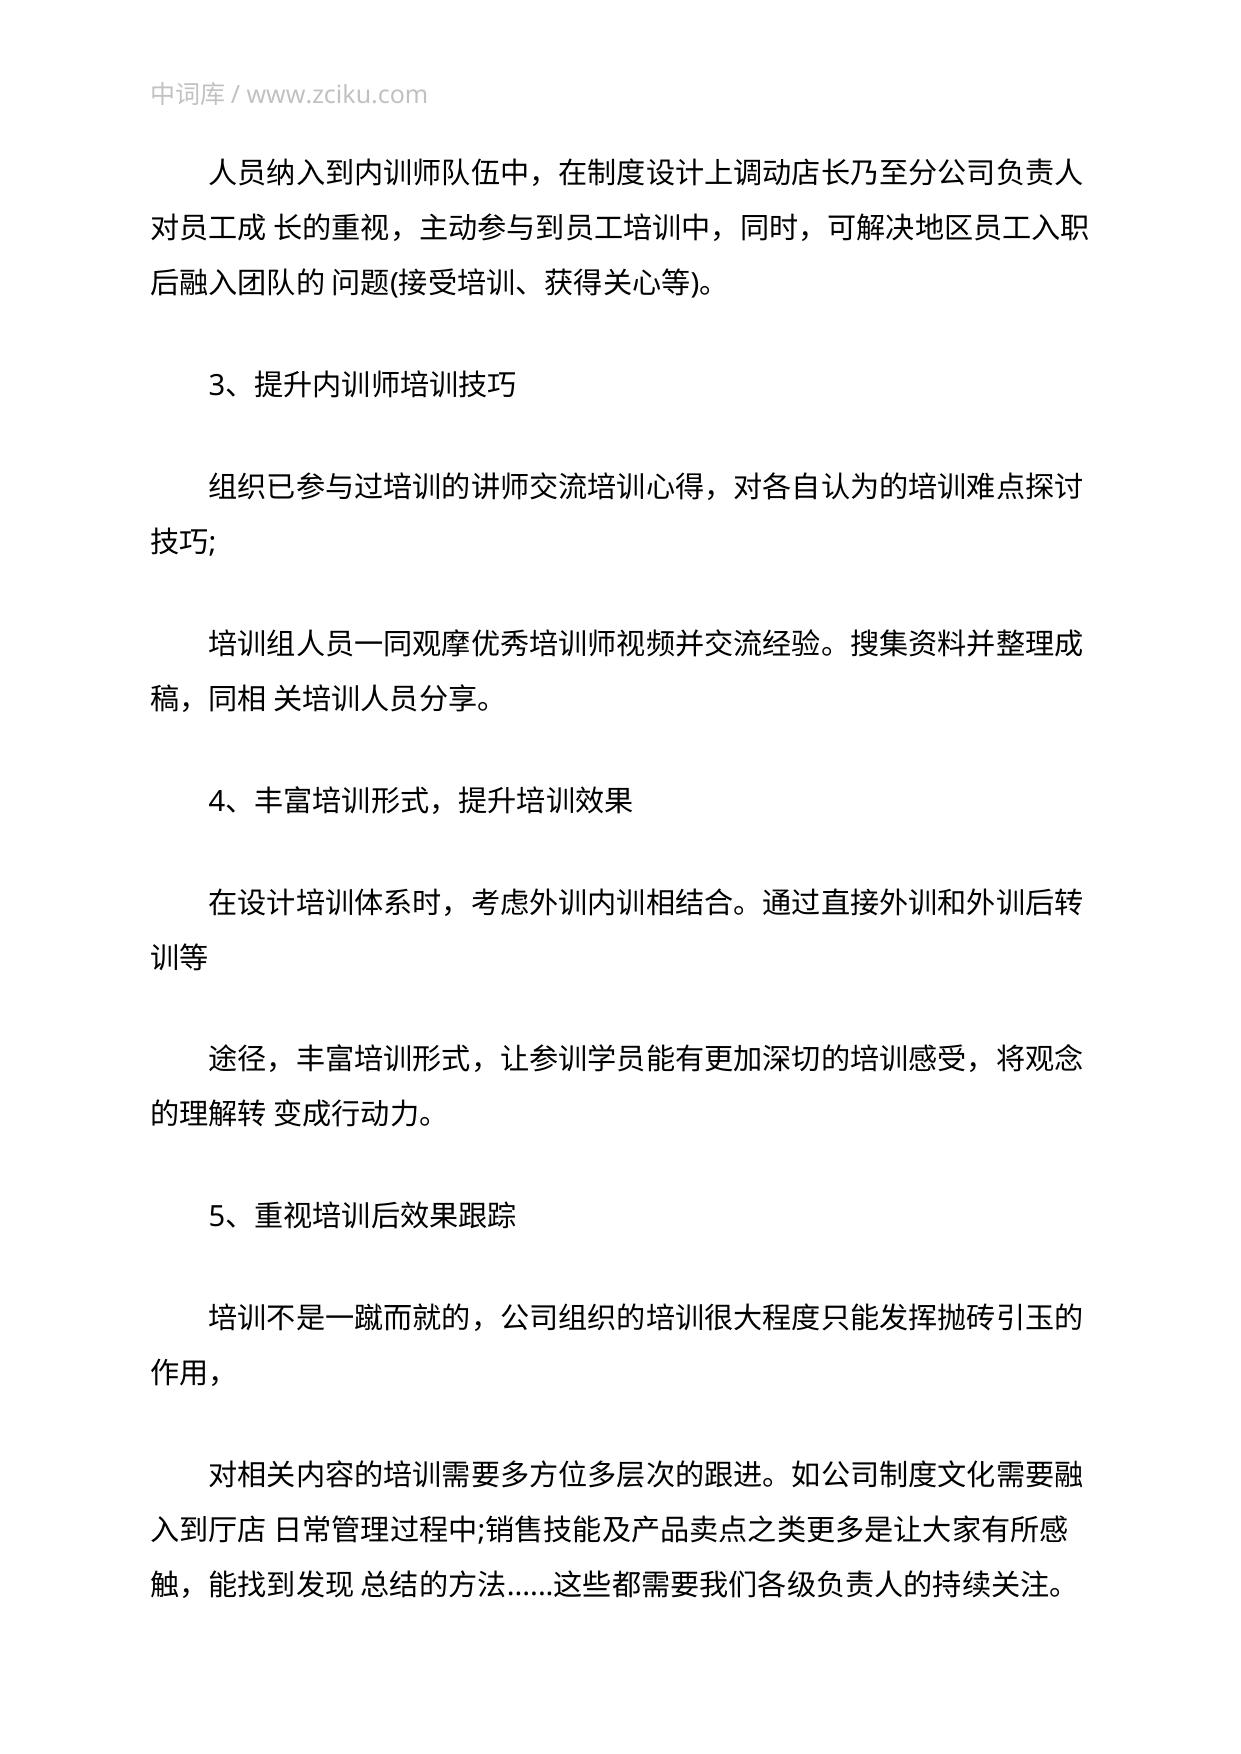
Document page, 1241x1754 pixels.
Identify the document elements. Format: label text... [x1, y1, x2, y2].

text 途径，丰富培训形式，让参训学员能有更加深切的培训感受，将观念的理解转 变成行动力。 [150, 1036, 1090, 1133]
text 培训组人员一同观摩优秀培训师视频并交流经验。搜集资料并整理成稿，同相 关培训人员分享。 [150, 621, 1090, 718]
text 组织已参与过培训的讲师交流培训心得，对各自认为的培训难点探讨技巧; [150, 464, 1090, 561]
text 在设计培训体系时，考虑外训内训相结合。通过直接外训和外训后转训等 [150, 879, 1090, 976]
text 4、丰富培训形式，提升培训效果 [150, 777, 1090, 820]
text 培训不是一蹴而就的，公司组织的培训很大程度只能发挥抛砖引玉的作用， [150, 1294, 1090, 1392]
text 人员纳入到内训师队伍中，在制度设计上调动店长乃至分公司负责人对员工成 长的重视，主动参与到员工培训中，同时，可解决地区员工入职后融入团队的 问题(接受培训、获得关心等)。 [150, 150, 1090, 302]
text 对相关内容的培训需要多方位多层次的跟进。如公司制度文化需要融入到厅店 日常管理过程中;销售技能及产品卖点之类更多是让大家有所感触，能找到发现 总结的方法......这些都需要我们各级负责人的持续关注。 [150, 1451, 1090, 1603]
text 3、提升内训师培训技巧 [150, 362, 1090, 404]
text 5、重视培训后效果跟踪 [150, 1193, 1090, 1235]
